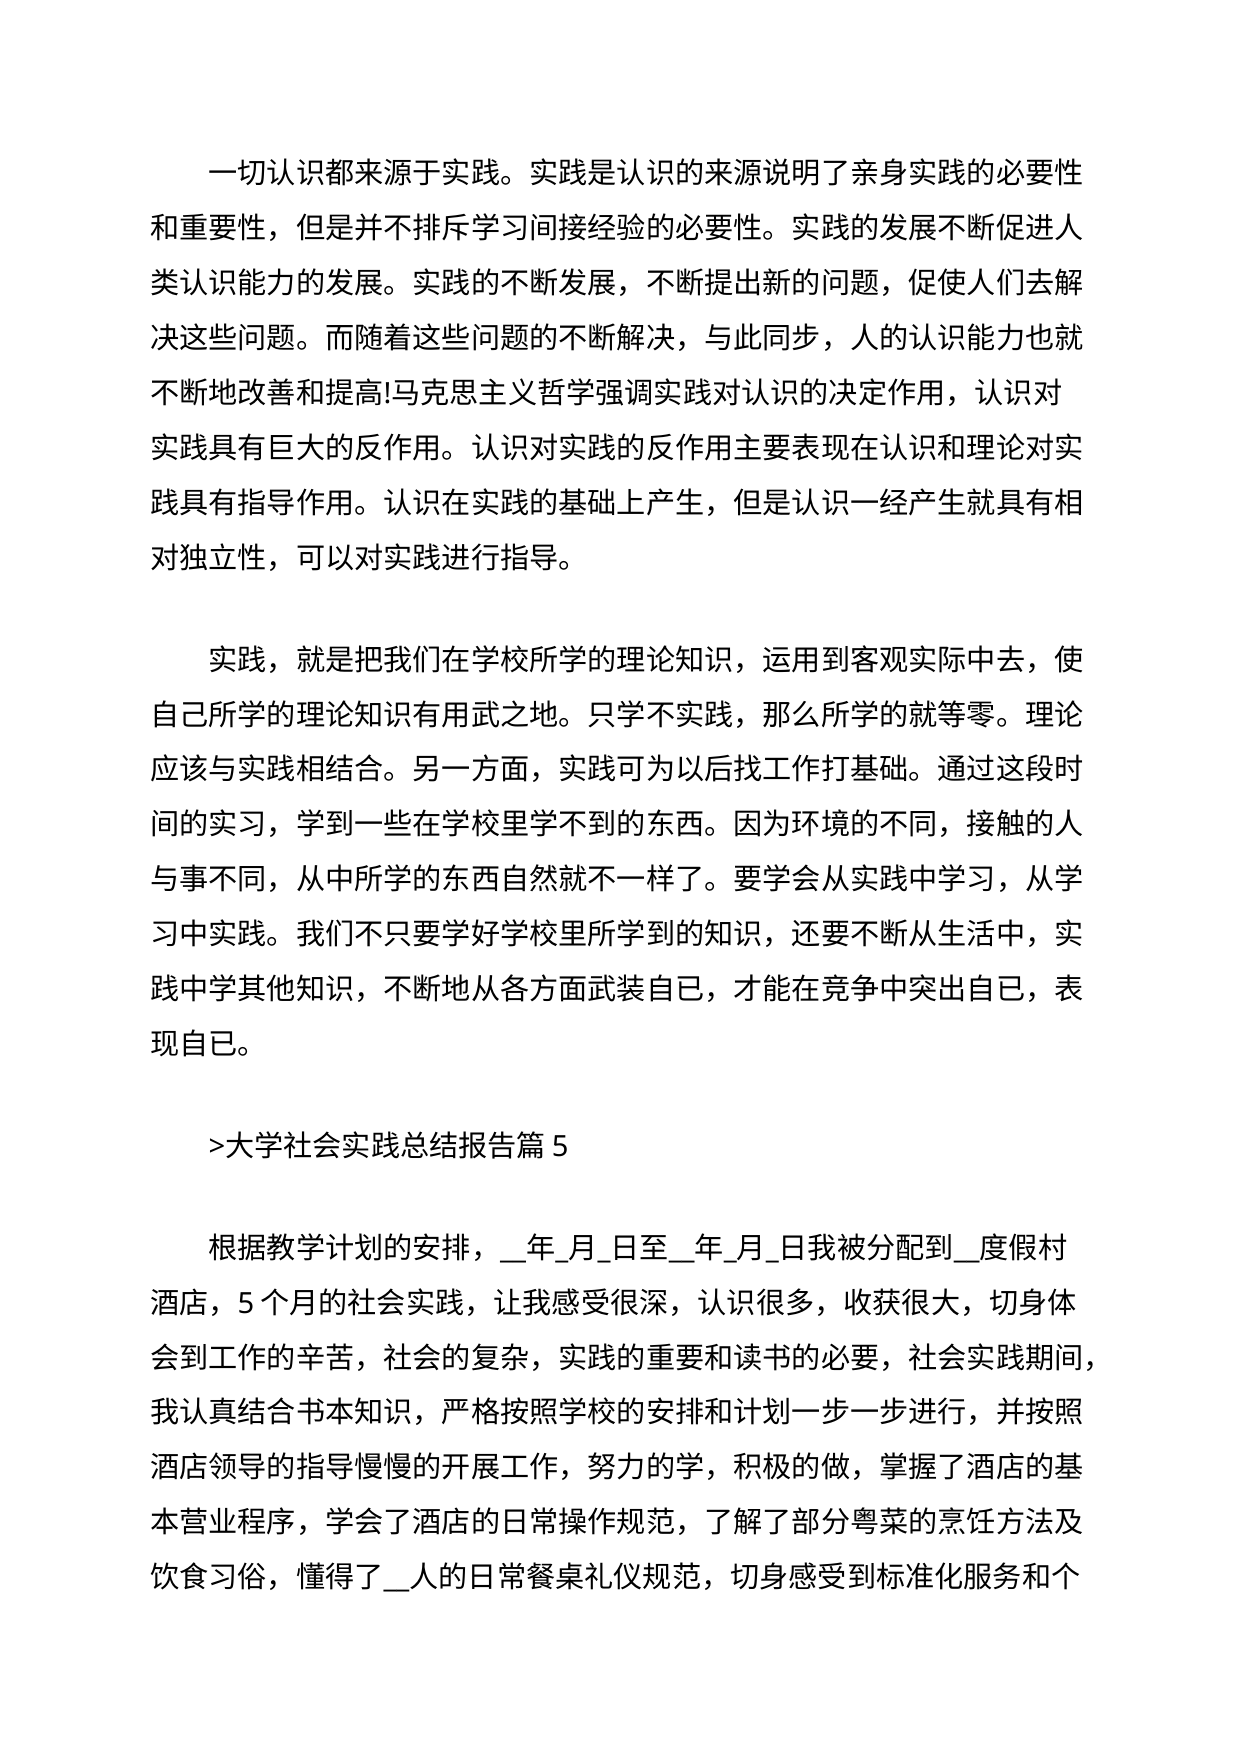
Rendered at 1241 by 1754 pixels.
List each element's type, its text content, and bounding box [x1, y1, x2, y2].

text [150, 1224, 1090, 1596]
text 实践，就是把我们在学校所学的理论知识，运用到客观实际中去，使自己所学的理论知识有用武之地。只学不实践，那么所学的就等零。理论应该与实践相结合。另一方面，实践可为以后找工作打基础。通过这段时间的实习，学到一些在学校里学不到的东西。因为环境的不同，接触的人与事不同，从中所学的东西自然就不一样了。要学会从实践中学习，从学习中实践。我们不只要学好学校里所学到的知识，还要不断从生活中，实践中学其他知识，不断地从各方面武装自已，才能在竞争中突出自已，表现自已。 [150, 636, 1090, 1063]
text 一切认识都来源于实践。实践是认识的来源说明了亲身实践的必要性和重要性，但是并不排斥学习间接经验的必要性。实践的发展不断促进人类认识能力的发展。实践的不断发展，不断提出新的问题，促使人们去解决这些问题。而随着这些问题的不断解决，与此同步，人的认识能力也就不断地改善和提高!马克思主义哲学强调实践对认识的决定作用，认识对实践具有巨大的反作用。认识对实践的反作用主要表现在认识和理论对实践具有指导作用。认识在实践的基础上产生，但是认识一经产生就具有相对独立性，可以对实践进行指导。 [150, 150, 1090, 577]
text >大学社会实践总结报告篇5 [150, 1122, 1090, 1164]
